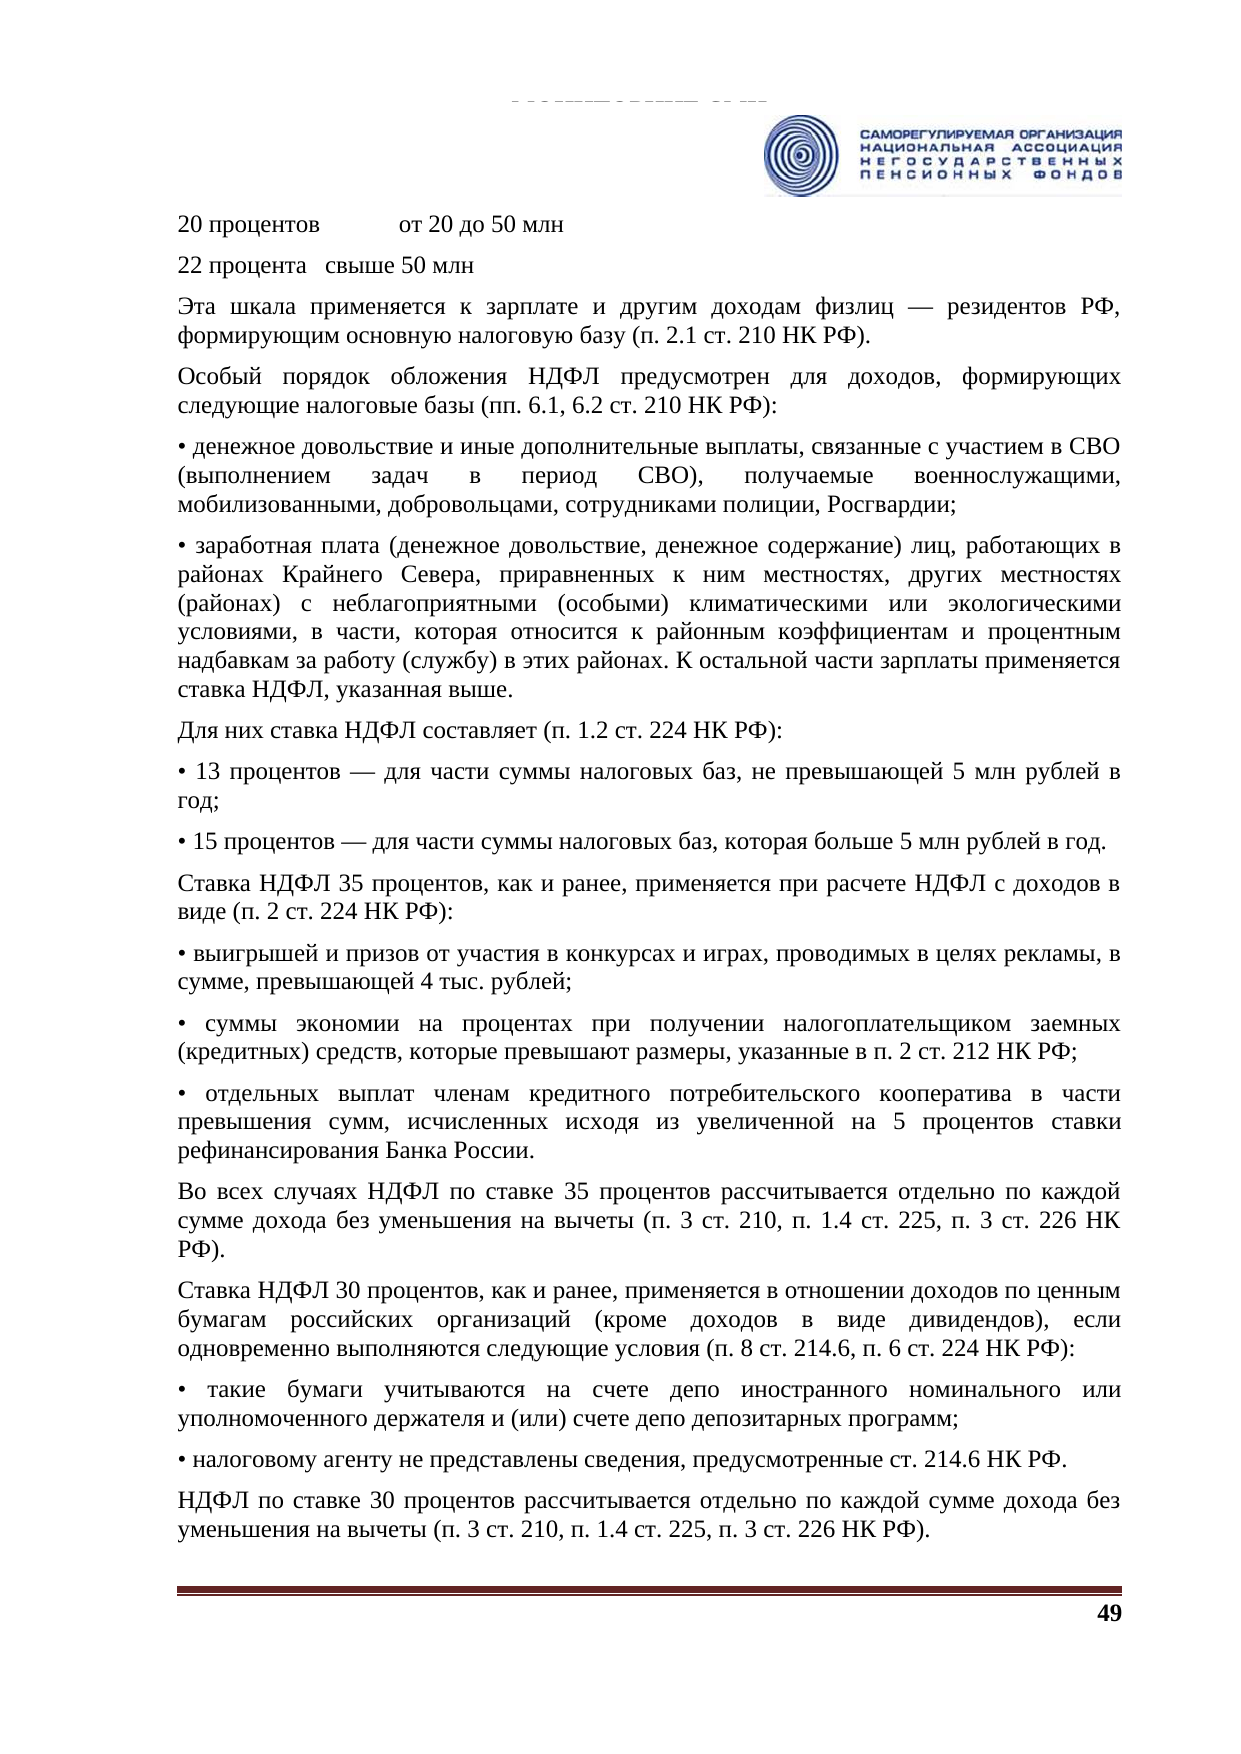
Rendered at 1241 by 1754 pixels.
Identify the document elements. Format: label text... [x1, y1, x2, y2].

text Эта шкала применяется к зарплате и другим доходам физлиц — резидентов РФ, формирующим основную налоговую базу (п. 2.1 ст. 210 НК РФ). [177, 291, 1122, 349]
text Ставка НДФЛ 35 процентов, как и ранее, применяется при расчете НДФЛ с доходов в виде (п. 2 ст. 224 НК РФ): [177, 868, 1122, 925]
text • такие бумаги учитываются на счете депо иностранного номинального или уполномоченного держателя и (или) счете депо депозитарных программ; [177, 1374, 1122, 1431]
text 22 процента свыше 50 млн [177, 250, 1122, 279]
text • денежное довольствие и иные дополнительные выплаты, связанные с участием в СВО (выполнением задач в период СВО), получаемые военнослужащими, мобилизованными, добровольцами, сотрудниками полиции, Росгвардии; [177, 431, 1122, 518]
text • 15 процентов — для части суммы налоговых баз, которая больше 5 млн рублей в год. [177, 826, 1122, 855]
text • налоговому агенту не представлены сведения, предусмотренные ст. 214.6 НК РФ. [177, 1444, 1122, 1473]
text • суммы экономии на процентах при получении налогоплательщиком заемных (кредитных) средств, которые превышают размеры, указанные в п. 2 ст. 212 НК РФ; [177, 1008, 1122, 1065]
text 20 процентов от 20 до 50 млн [177, 209, 1122, 238]
text Для них ставка НДФЛ составляет (п. 1.2 ст. 224 НК РФ): [177, 715, 1122, 744]
text • 13 процентов — для части суммы налоговых баз, не превышающей 5 млн рублей в год; [177, 756, 1122, 814]
text НДФЛ по ставке 30 процентов рассчитывается отдельно по каждой сумме дохода без уменьшения на вычеты (п. 3 ст. 210, п. 1.4 ст. 225, п. 3 ст. 226 НК РФ). [177, 1485, 1122, 1543]
text Особый порядок обложения НДФЛ предусмотрен для доходов, формирующих следующие налоговые базы (пп. 6.1, 6.2 ст. 210 НК РФ): [177, 361, 1122, 419]
text • заработная плата (денежное довольствие, денежное содержание) лиц, работающих в районах Крайнего Севера, приравненных к ним местностях, других местностях (районах) с неблагоприятными (особыми) климатическими или экологическими условиями, в части, которая относится к районным коэффициентам и процентным надбавкам за работу (службу) в этих районах. К остальной части зарплаты применяется ставка НДФЛ, указанная выше. [177, 530, 1122, 703]
text • отдельных выплат членам кредитного потребительского кооператива в части превышения сумм, исчисленных исходя из увеличенной на 5 процентов ставки рефинансирования Банка России. [177, 1078, 1122, 1164]
text • выигрышей и призов от участия в конкурсах и играх, проводимых в целях рекламы, в сумме, превышающей 4 тыс. рублей; [177, 938, 1122, 995]
text Ставка НДФЛ 30 процентов, как и ранее, применяется в отношении доходов по ценным бумагам российских организаций (кроме доходов в виде дивидендов), если одновременно выполняются следующие условия (п. 8 ст. 214.6, п. 6 ст. 224 НК РФ): [177, 1275, 1122, 1361]
text Во всех случаях НДФЛ по ставке 35 процентов рассчитывается отдельно по каждой сумме дохода без уменьшения на вычеты (п. 3 ст. 210, п. 1.4 ст. 225, п. 3 ст. 226 НК РФ). [177, 1176, 1122, 1263]
picture [764, 115, 1122, 197]
